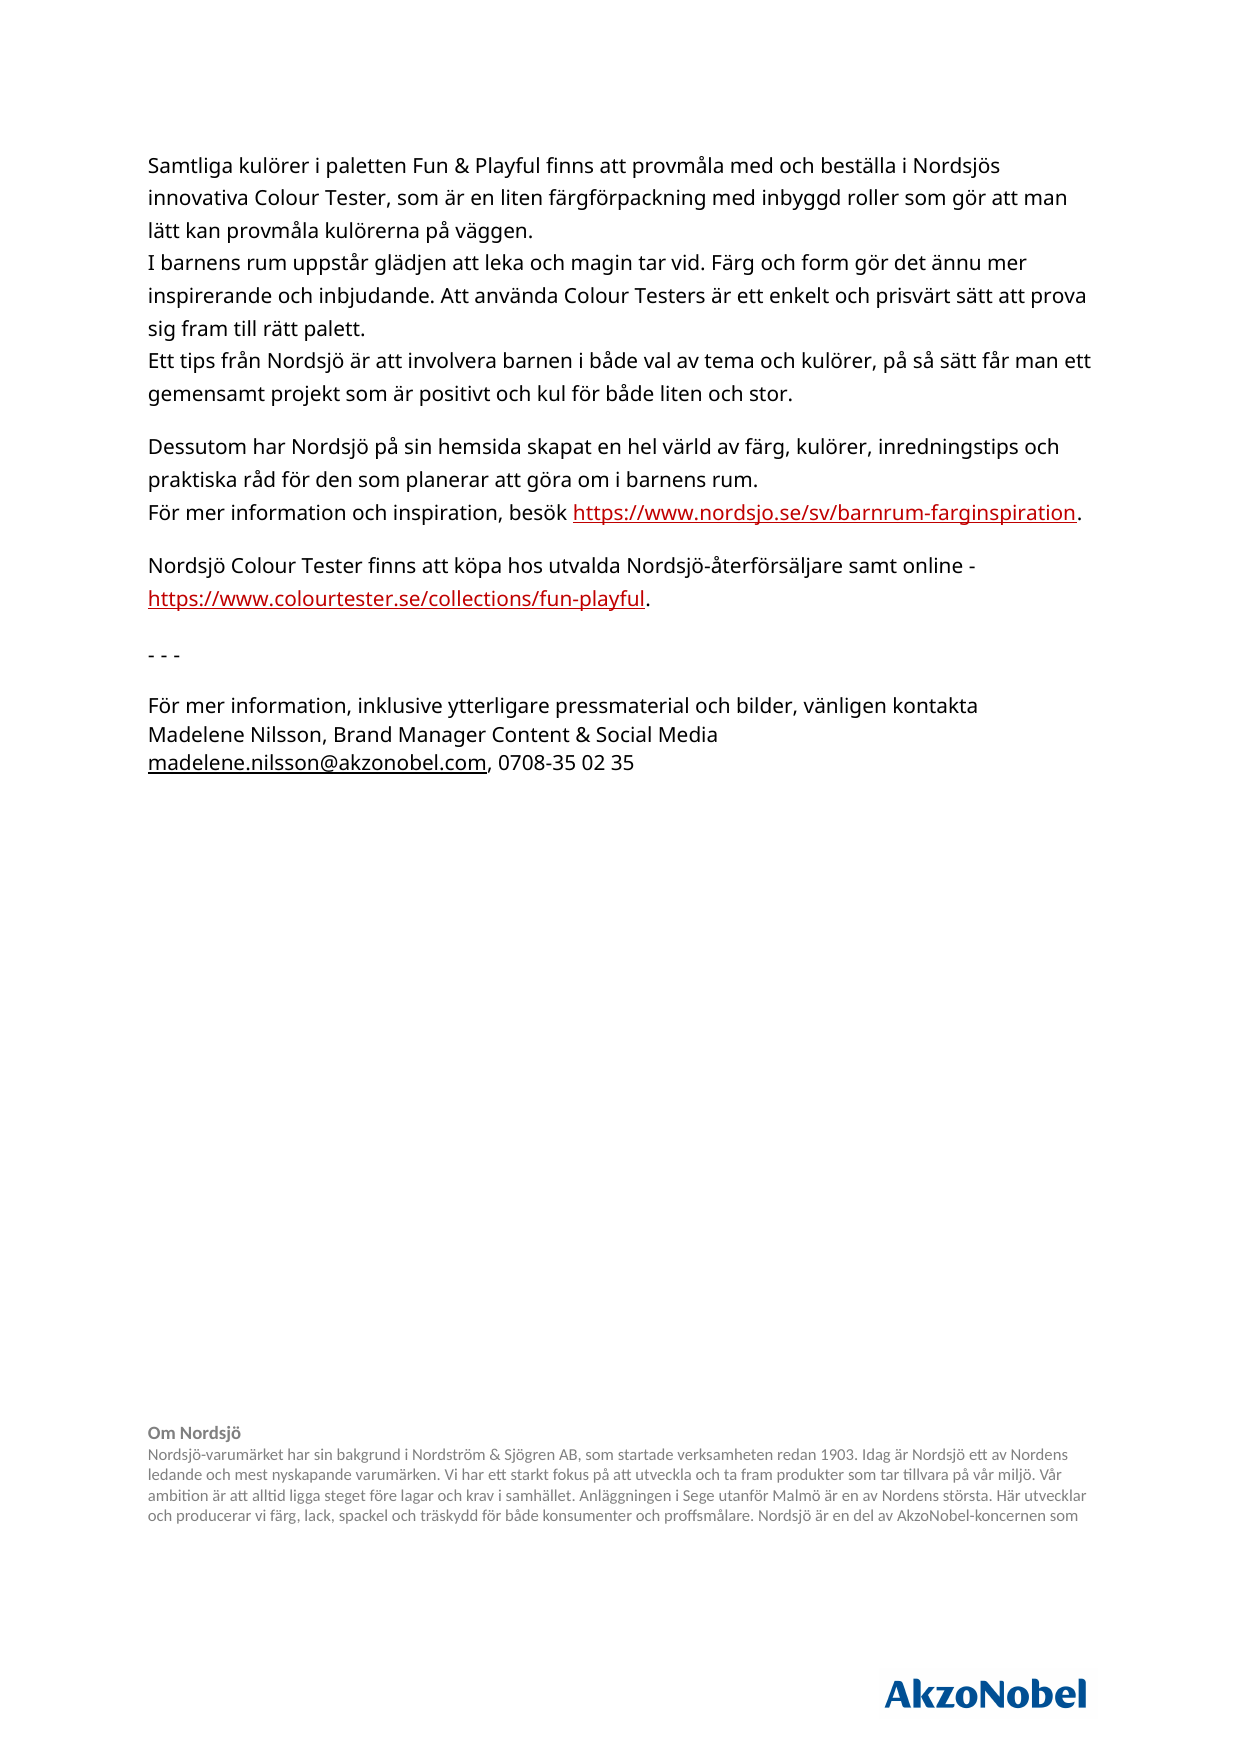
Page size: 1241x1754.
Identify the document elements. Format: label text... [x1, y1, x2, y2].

text Nordsjö Colour Tester finns att köpa hos utvalda Nordsjö-återförsäljare samt online - https://www.colourtester.se/collections/fun-playful. - - - [148, 551, 1093, 667]
picture [879, 1668, 1098, 1719]
text Om Nordsjö [148, 1421, 1093, 1444]
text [148, 1444, 1093, 1525]
text För mer information, inklusive ytterligare pressmaterial och bilder, vänligen kontakta [148, 691, 1093, 720]
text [148, 118, 1093, 407]
text Madelene Nilsson, Brand Manager Content & Social Media [148, 720, 1093, 748]
text Dessutom har Nordsjö på sin hemsida skapat en hel värld av färg, kulörer, inredningstips och praktiska råd för den som planerar att göra om i barnens rum. För mer information och inspiration, besök https://www.nordsjo.se/sv/barnrum-farginspiration. [148, 432, 1093, 526]
text madelene.nilsson@akzonobel.com, 0708-35 02 35 [148, 748, 1093, 777]
